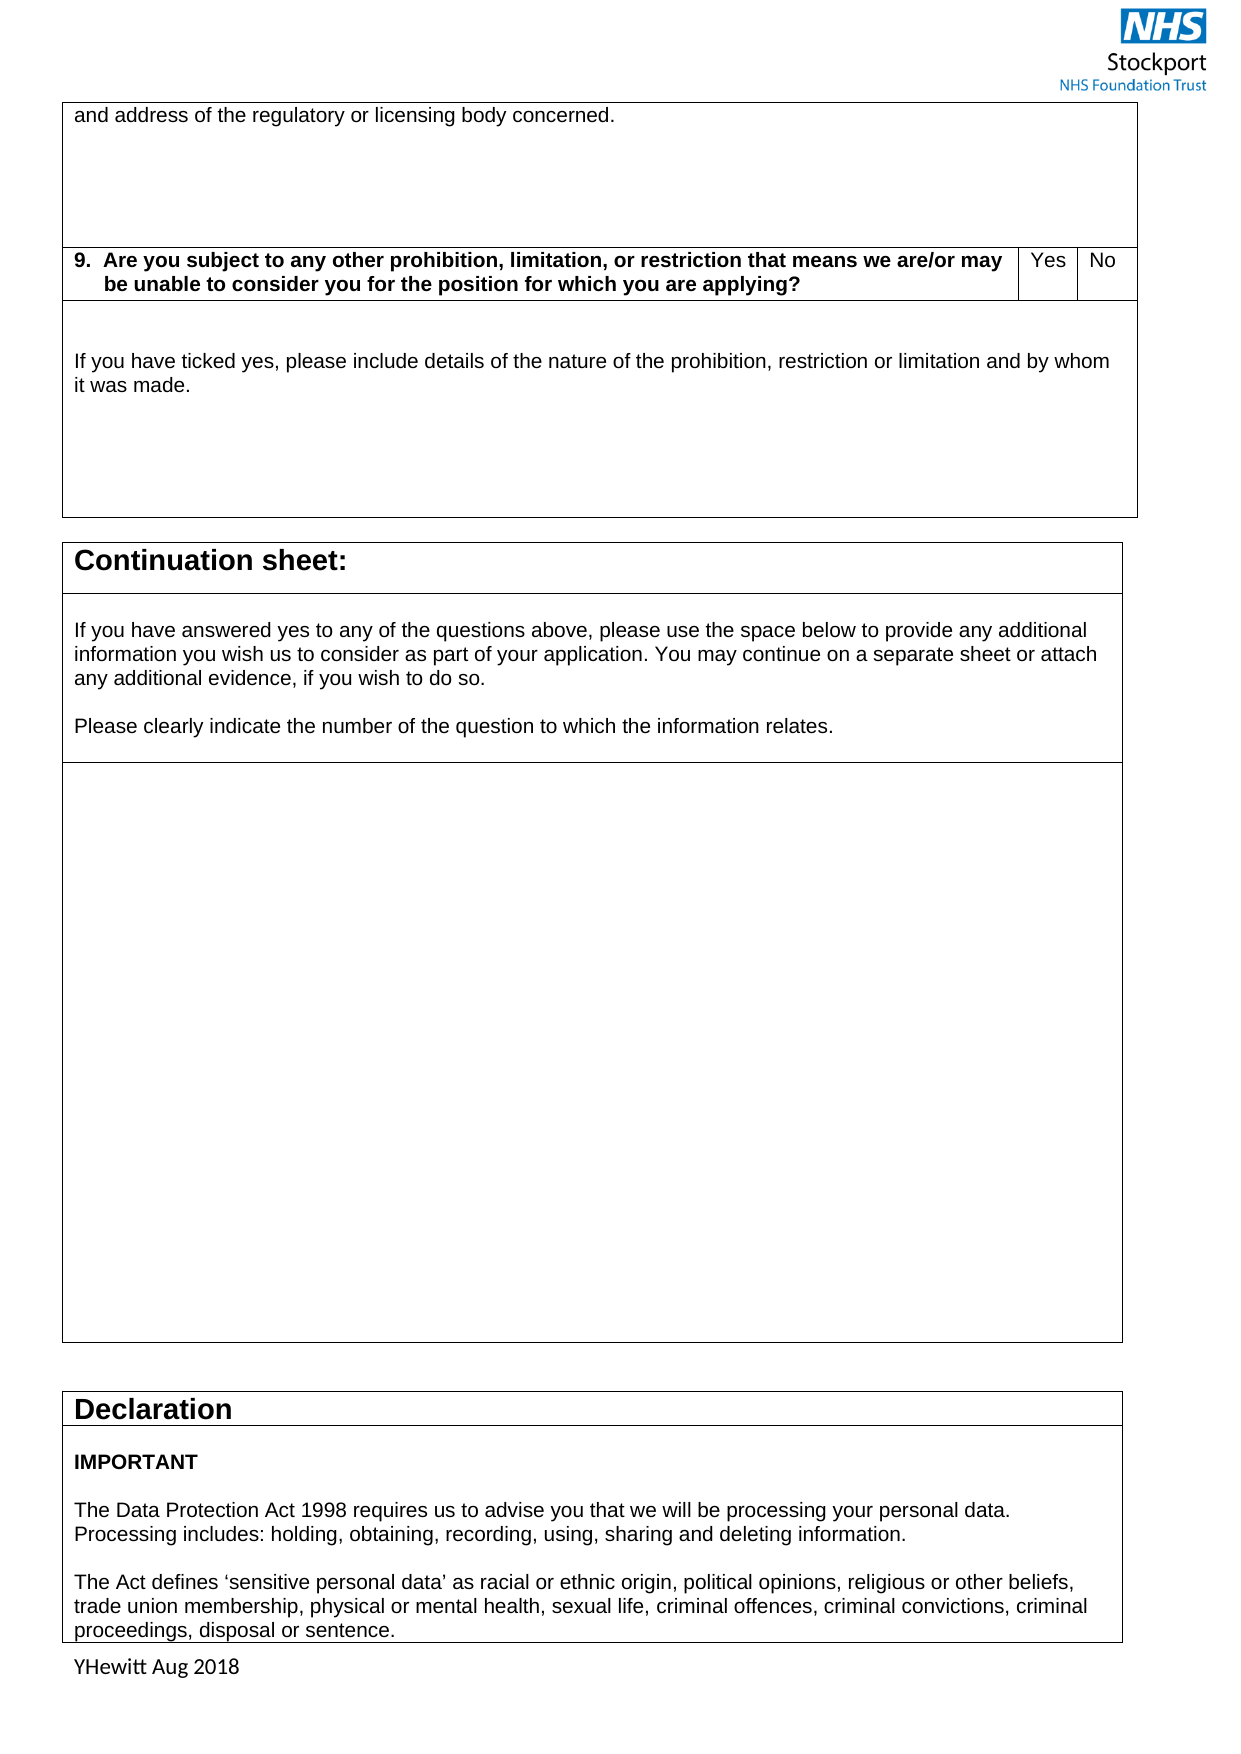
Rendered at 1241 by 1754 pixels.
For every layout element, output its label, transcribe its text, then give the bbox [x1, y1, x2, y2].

table_cell If you have ticked yes, please include details of the nature of the prohibition, restriction or limitation and by whom it was made. [63, 301, 1137, 517]
table_cell If you have answered yes to any of the questions above, please use the space below to provide any additional information you wish us to consider as part of your application. You may continue on a separate sheet or attach any additional evidence, if you wish to do so. Please clearly indicate the number of the question to which the information relates. [63, 594, 1122, 762]
table_cell [63, 763, 1122, 1342]
table_cell 9. Are you subject to any other prohibition, limitation, or restriction that means we are/or may be unable to consider you for the position for which you are applying? [63, 248, 1018, 300]
table_header Continuation sheet: [63, 543, 1122, 593]
table_cell No [1078, 248, 1137, 300]
table_cell Yes [1019, 248, 1077, 300]
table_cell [63, 1426, 1122, 1642]
table_header Declaration [63, 1392, 1122, 1425]
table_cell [63, 103, 1137, 247]
picture [1059, 8, 1207, 91]
